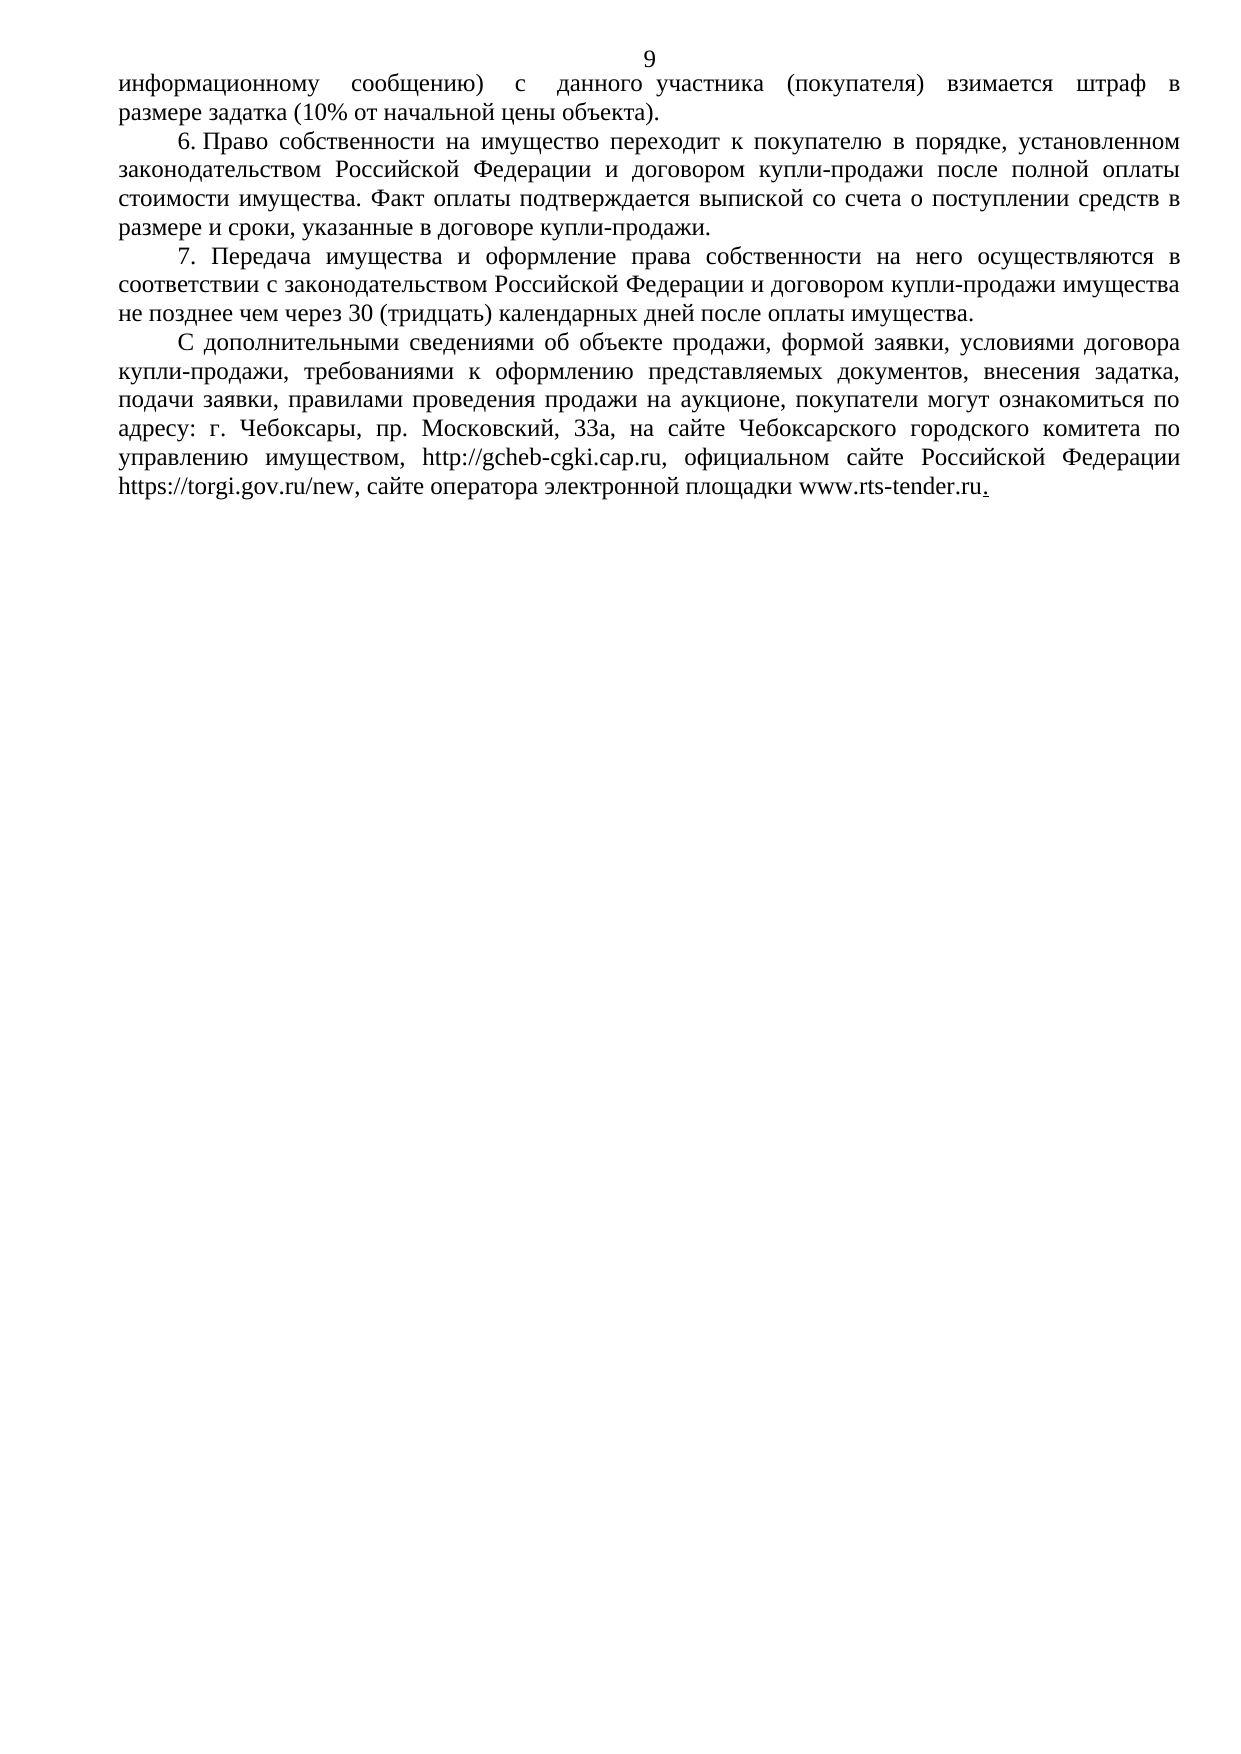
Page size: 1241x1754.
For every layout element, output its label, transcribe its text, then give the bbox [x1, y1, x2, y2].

text 6. Право собственности на имущество переходит к покупателю в порядке, установленном законодательством Российской Федерации и договором купли-продажи после полной оплаты стоимости имущества. Факт оплаты подтверждается выпиской со счета о поступлении средств в размере и сроки, указанные в договоре купли-продажи. [118, 126, 1181, 241]
text 7. Передача имущества и оформление права собственности на него осуществляются в соответствии с законодательством Российской Федерации и договором купли-продажи имущества не позднее чем через 30 (тридцать) календарных дней после оплаты имущества. [118, 241, 1181, 327]
text С дополнительными сведениями об объекте продажи, формой заявки, условиями договора купли-продажи, требованиями к оформлению представляемых документов, внесения задатка, подачи заявки, правилами проведения продажи на аукционе, покупатели могут ознакомиться по адресу: г. Чебоксары, пр. Московский, 33а, на сайте Чебоксарского городского комитета по управлению имуществом, http://gcheb-cgki.cap.ru, официальном сайте Российской Федерации https://torgi.gov.ru/new, сайте оператора электронной площадки www.rts-tender.ru. [118, 327, 1181, 499]
